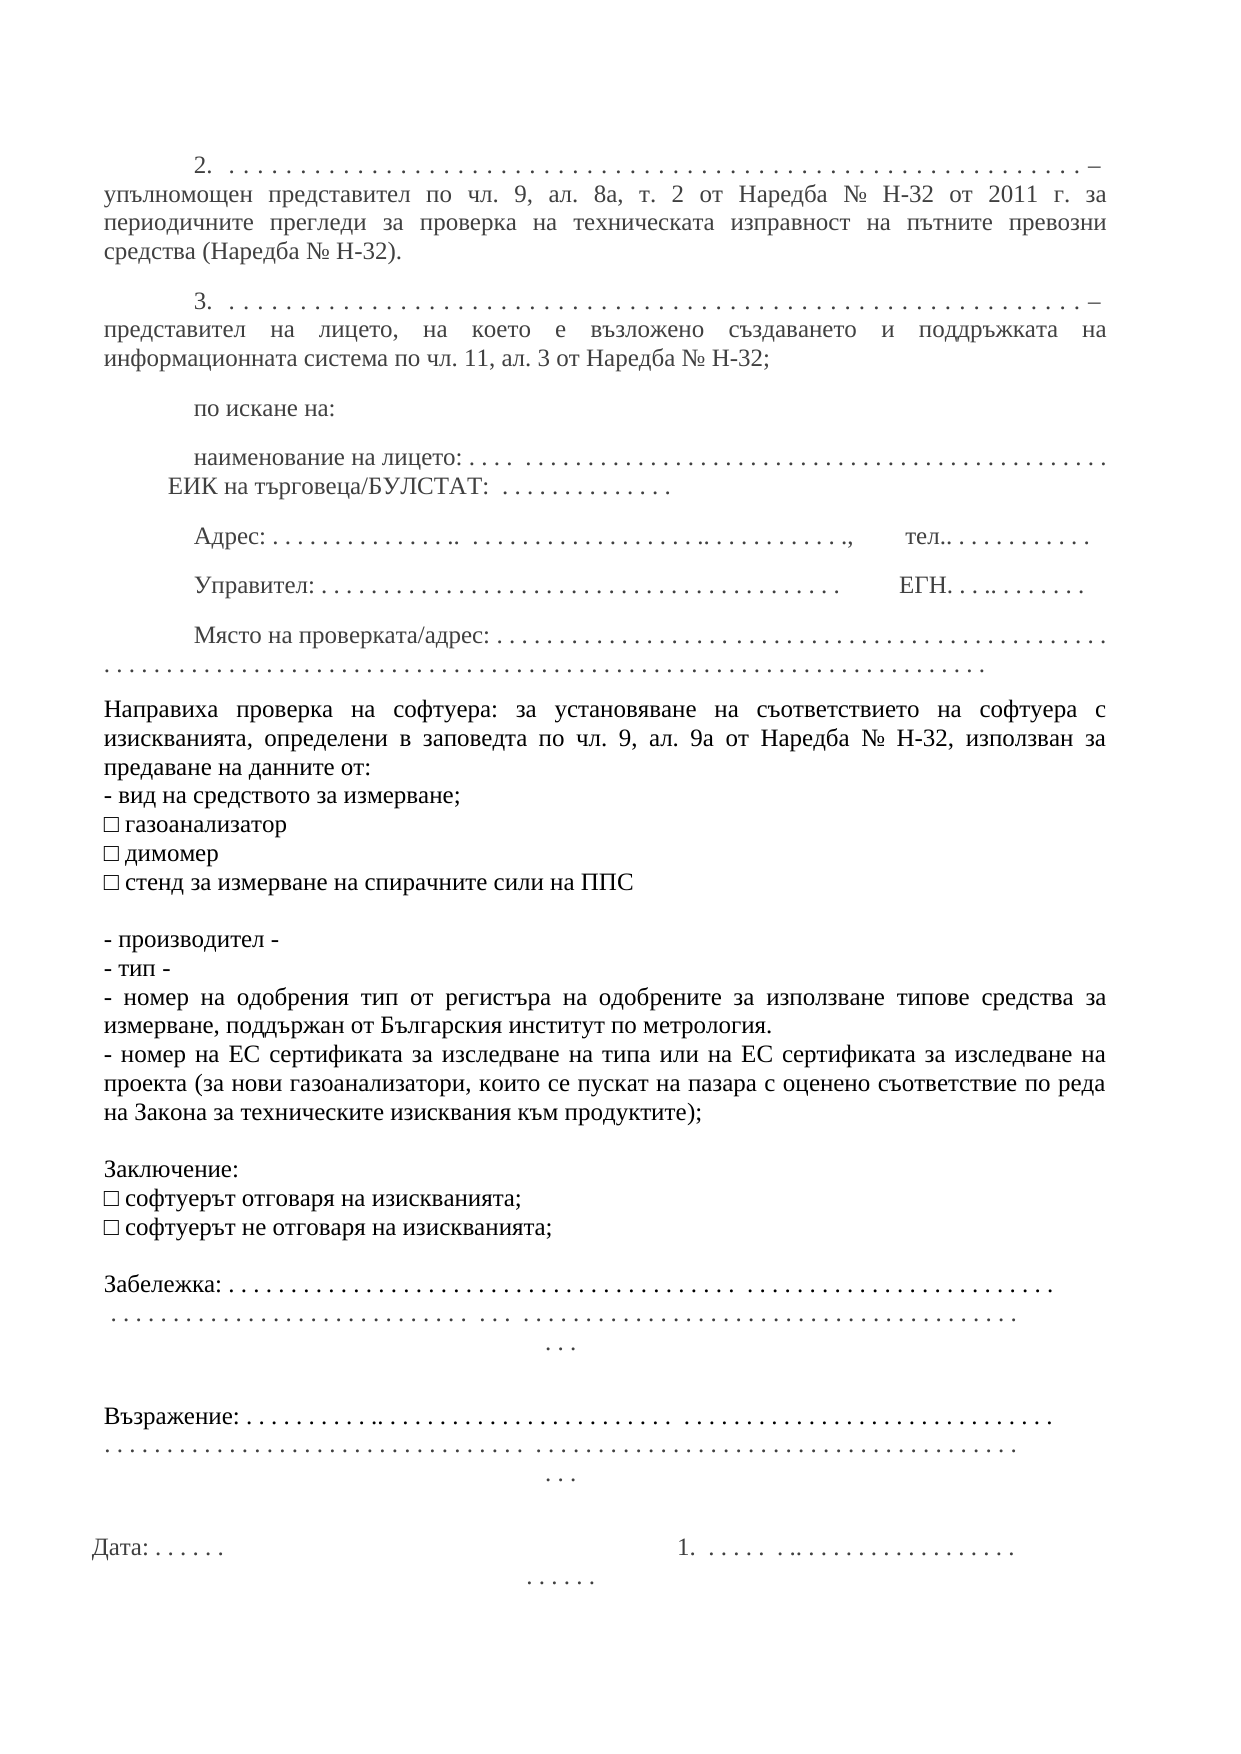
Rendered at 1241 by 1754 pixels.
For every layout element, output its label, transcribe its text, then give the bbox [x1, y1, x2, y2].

text Адрес: . . . . . . . . . . . . . . .. . . . . . . . . . . . . . . . . . . .. . . . . . . . . . . ., тел.. . . . . . . . . . . . [103, 521, 1107, 549]
text по искане на: [103, 393, 1107, 422]
text □ софтуерът отговаря на изискванията; [103, 1183, 1107, 1212]
text Дата: . . . . . . 1. . . . . . . .. . . . . . . . . . . . . . . . . . . . . . . . [89, 1532, 1017, 1590]
text □ стенд за измерване на спирачните сили на ППС [103, 867, 1107, 895]
text - тип - [103, 953, 1107, 982]
text □ димомер [103, 838, 1107, 867]
text Забележка: . . . . . . . . . . . . . . . . . . . . . . . . . . . . . . . . . . . . . . . . . . . . . . . . . . . . . . . . . . . . . . . . . . [103, 1269, 1107, 1298]
text 3. . . . . . . . . . . . . . . . . . . . . . . . . . . . . . . . . . . . . . . . . . . . . . . . . . . . . . . . . . . . . – представител на лицето, на което е възложено създаването и поддръжката на информационната система по чл. 11, ал. 3 от Наредба № Н-32; [103, 286, 1107, 372]
text - номер на одобрения тип от регистъра на одобрените за използване типове средства за измерване, поддържан от Българския институт по метрология. [103, 982, 1107, 1039]
text Място на проверката/адрес: . . . . . . . . . . . . . . . . . . . . . . . . . . . . . . . . . . . . . . . . . . . . . . . . . . . . . . . . . . . . . . . . . . . . . . . . . . . . . . . . . . . . . . . . . . . . . . . . . . . . . . . . . . . . . . . . . . . . . . . . [103, 620, 1107, 677]
text - производител - [103, 924, 1107, 953]
text Заключение: [103, 1154, 1107, 1183]
text 2. . . . . . . . . . . . . . . . . . . . . . . . . . . . . . . . . . . . . . . . . . . . . . . . . . . . . . . . . . . . . – упълномощен представител по чл. 9, ал. 8а, т. 2 от Наредба № Н-32 от 2011 г. за периодичните прегледи за проверка на техническата изправност на пътните превозни средства (Наредба № Н-32). [103, 150, 1107, 265]
text наименование на лицето: . . . . . . . . . . . . . . . . . . . . . . . . . . . . . . . . . . . . . . . . . . . . . . . . . . . ЕИК на търговеца/БУЛСТАТ: . . . . . . . . . . . . . . [103, 442, 1107, 500]
text Направиха проверка на софтуера: за установяване на съответствието на софтуера с изискванията, определени в заповедта по чл. 9, ал. 9а от Наредба № Н-32, използван за предаване на данните от: [103, 694, 1107, 780]
text . . . . . . . . . . . . . . . . . . . . . . . . . . . . . . . . . . . . . . . . . . . . . . . . . . . . . . . . . . . . . . . . . . . . . . . . . . . [103, 1298, 1017, 1355]
text - вид на средството за измерване; [103, 780, 1107, 809]
text □ софтуерът не отговаря на изискванията; [103, 1212, 1107, 1240]
text □ газоанализатор [103, 809, 1107, 838]
text - номер на ЕС сертификата за изследване на типа или на ЕС сертификата за изследване на проекта (за нови газоанализатори, които се пускат на пазара с оценено съответствие по реда на Закона за техническите изисквания към продуктите); [103, 1039, 1107, 1125]
text Възражение: . . . . . . . . . . .. . . . . . . . . . . . . . . . . . . . . . . . . . . . . . . . . . . . . . . . . . . . . . . . . . . . . . [103, 1401, 1107, 1429]
text Управител: . . . . . . . . . . . . . . . . . . . . . . . . . . . . . . . . . . . . . . . . . . ЕГН. . . .. . . . . . . . [103, 570, 1107, 599]
text . . . . . . . . . . . . . . . . . . . . . . . . . . . . . . . . . . . . . . . . . . . . . . . . . . . . . . . . . . . . . . . . . . . . . . . . . . . . [103, 1429, 1017, 1487]
